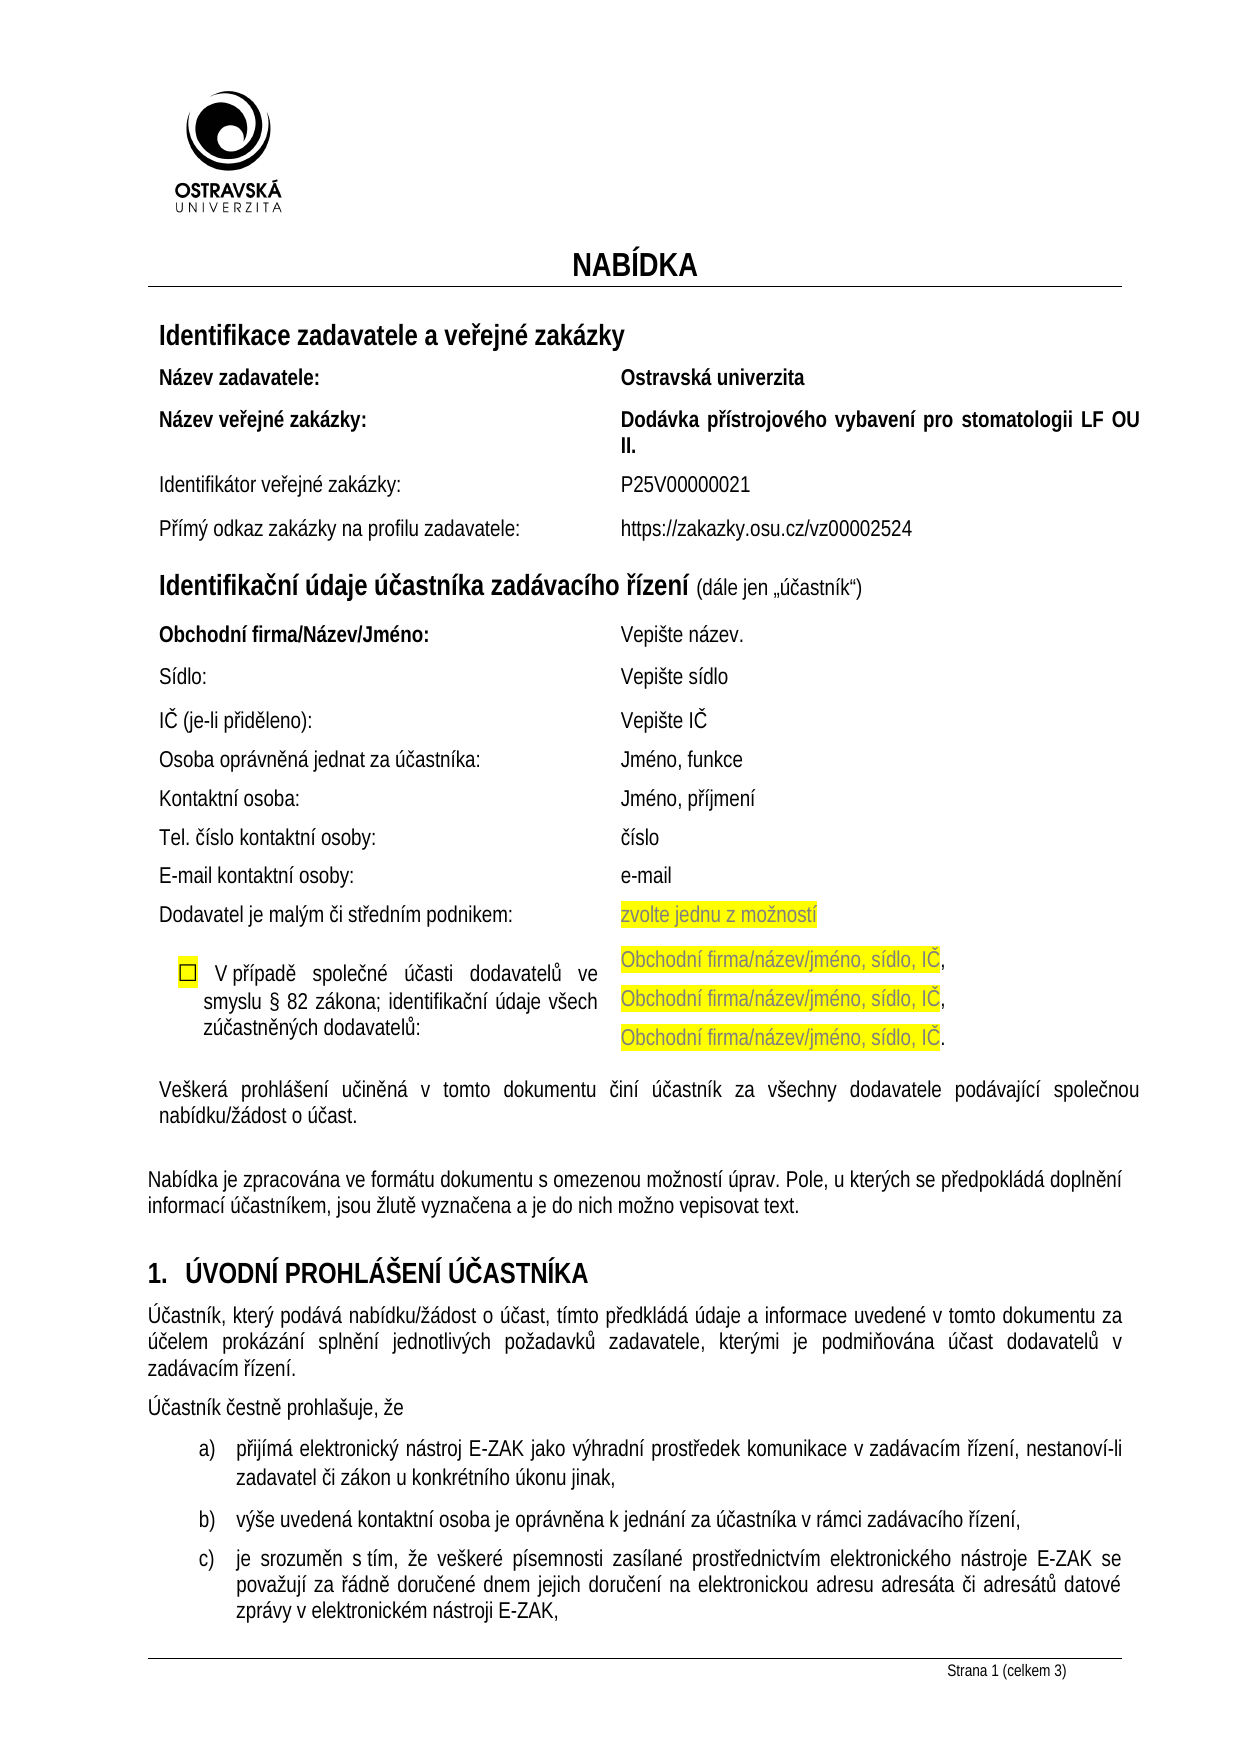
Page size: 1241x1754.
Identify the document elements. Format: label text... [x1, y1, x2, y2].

table_cell [609, 895, 1152, 934]
table_cell E-mail kontaktní osoby: [148, 856, 609, 895]
text Účastník, který podává nabídku/žádost o účast, tímto předkládá údaje a informace uvedené v tomto dokumentu za účelem prokázání splnění jednotlivých požadavků zadavatele, kterými je podmiňována účast dodavatelů v zadávacím řízení. [148, 1302, 1122, 1381]
table_cell Obchodní firma/Název/Jméno: [148, 615, 609, 657]
subtitle ÚVODNÍ prohlášení ÚČASTNÍKA [148, 1256, 1122, 1289]
list přijímá elektronický nástroj E-ZAK jako výhradní prostředek komunikace v zadávacím řízení, nestanoví-li zadavatel či zákon u konkrétního úkonu jinak, [199, 1432, 1122, 1491]
text NABÍDKA [148, 246, 1122, 286]
table_cell Osoba oprávněná jednat za účastníka: [148, 740, 609, 778]
table_cell Identifikátor veřejné zakázky: [148, 465, 609, 508]
table_cell Kontaktní osoba: [148, 779, 609, 817]
text Účastník čestně prohlašuje, že [148, 1393, 1122, 1420]
table_cell IČ (je-li přiděleno): [148, 701, 609, 740]
table_cell Tel. číslo kontaktní osoby: [148, 818, 609, 856]
table_cell Sídlo: [148, 657, 609, 701]
table_cell , , . [609, 934, 1152, 1063]
text Nabídka je zpracována ve formátu dokumentu s omezenou možností úprav. Pole, u kterých se předpokládá doplnění informací účastníkem, jsou žlutě vyznačena a je do nich možno vepisovat text. [148, 1166, 1122, 1218]
list výše uvedená kontaktní osoba je oprávněna k jednání za účastníka v rámci zadávacího řízení, [199, 1503, 1122, 1532]
list je srozuměn s tím, že veškeré písemnosti zasílané prostřednictvím elektronického nástroje E-ZAK se považují za řádně doručené dnem jejich doručení na elektronickou adresu adresáta či adresátů datové zprávy v elektronickém nástroji E-ZAK, [199, 1545, 1122, 1624]
table_cell Identifikační údaje účastníka zadávacího řízení (dále jen „účastník“) [148, 562, 1152, 615]
table_cell [609, 358, 1152, 399]
table_cell Název zadavatele: [148, 358, 609, 399]
table_cell [609, 400, 1152, 465]
table_cell P25V00000021 [609, 465, 1152, 508]
picture [147, 73, 307, 234]
table_cell Veškerá prohlášení učiněná v tomto dokumentu činí účastník za všechny dodavatele podávající společnou nabídku/žádost o účast. [148, 1063, 1152, 1141]
table_cell [609, 740, 1152, 778]
table_cell V případě společné účasti dodavatelů ve smyslu § 82 zákona; identifikační údaje všech zúčastněných dodavatelů: [148, 934, 609, 1063]
table_cell Přímý odkaz zakázky na profilu zadavatele: [148, 509, 609, 562]
table_cell Název veřejné zakázky: [148, 400, 609, 465]
table_header Identifikace zadavatele a veřejné zakázky [148, 312, 1152, 358]
table_cell Dodavatel je malým či středním podnikem: [148, 895, 609, 934]
